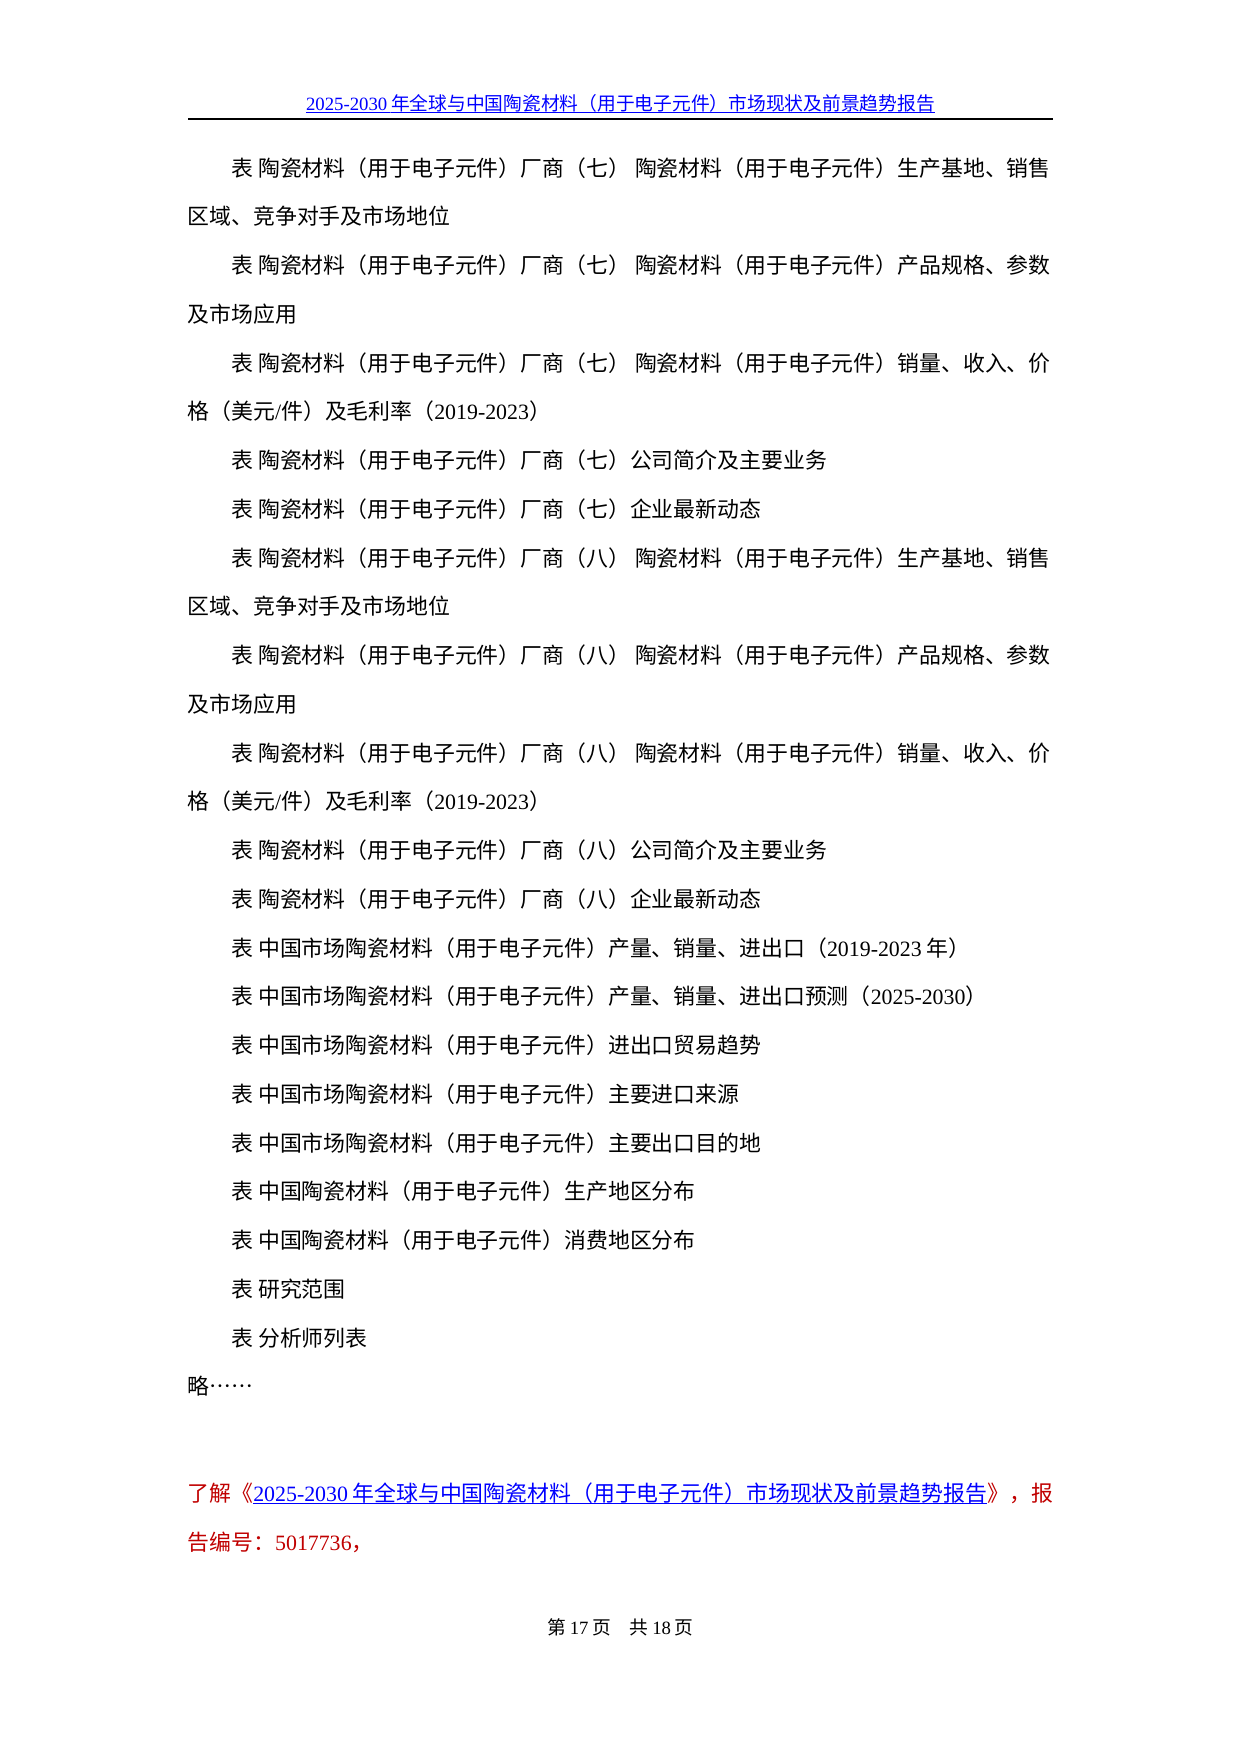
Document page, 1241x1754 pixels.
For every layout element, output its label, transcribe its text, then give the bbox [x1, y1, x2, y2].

text 了解《2025-2030年全球与中国陶瓷材料（用于电子元件）市场现状及前景趋势报告》，报告编号：5017736， [187, 1475, 1053, 1557]
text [187, 150, 1053, 1401]
